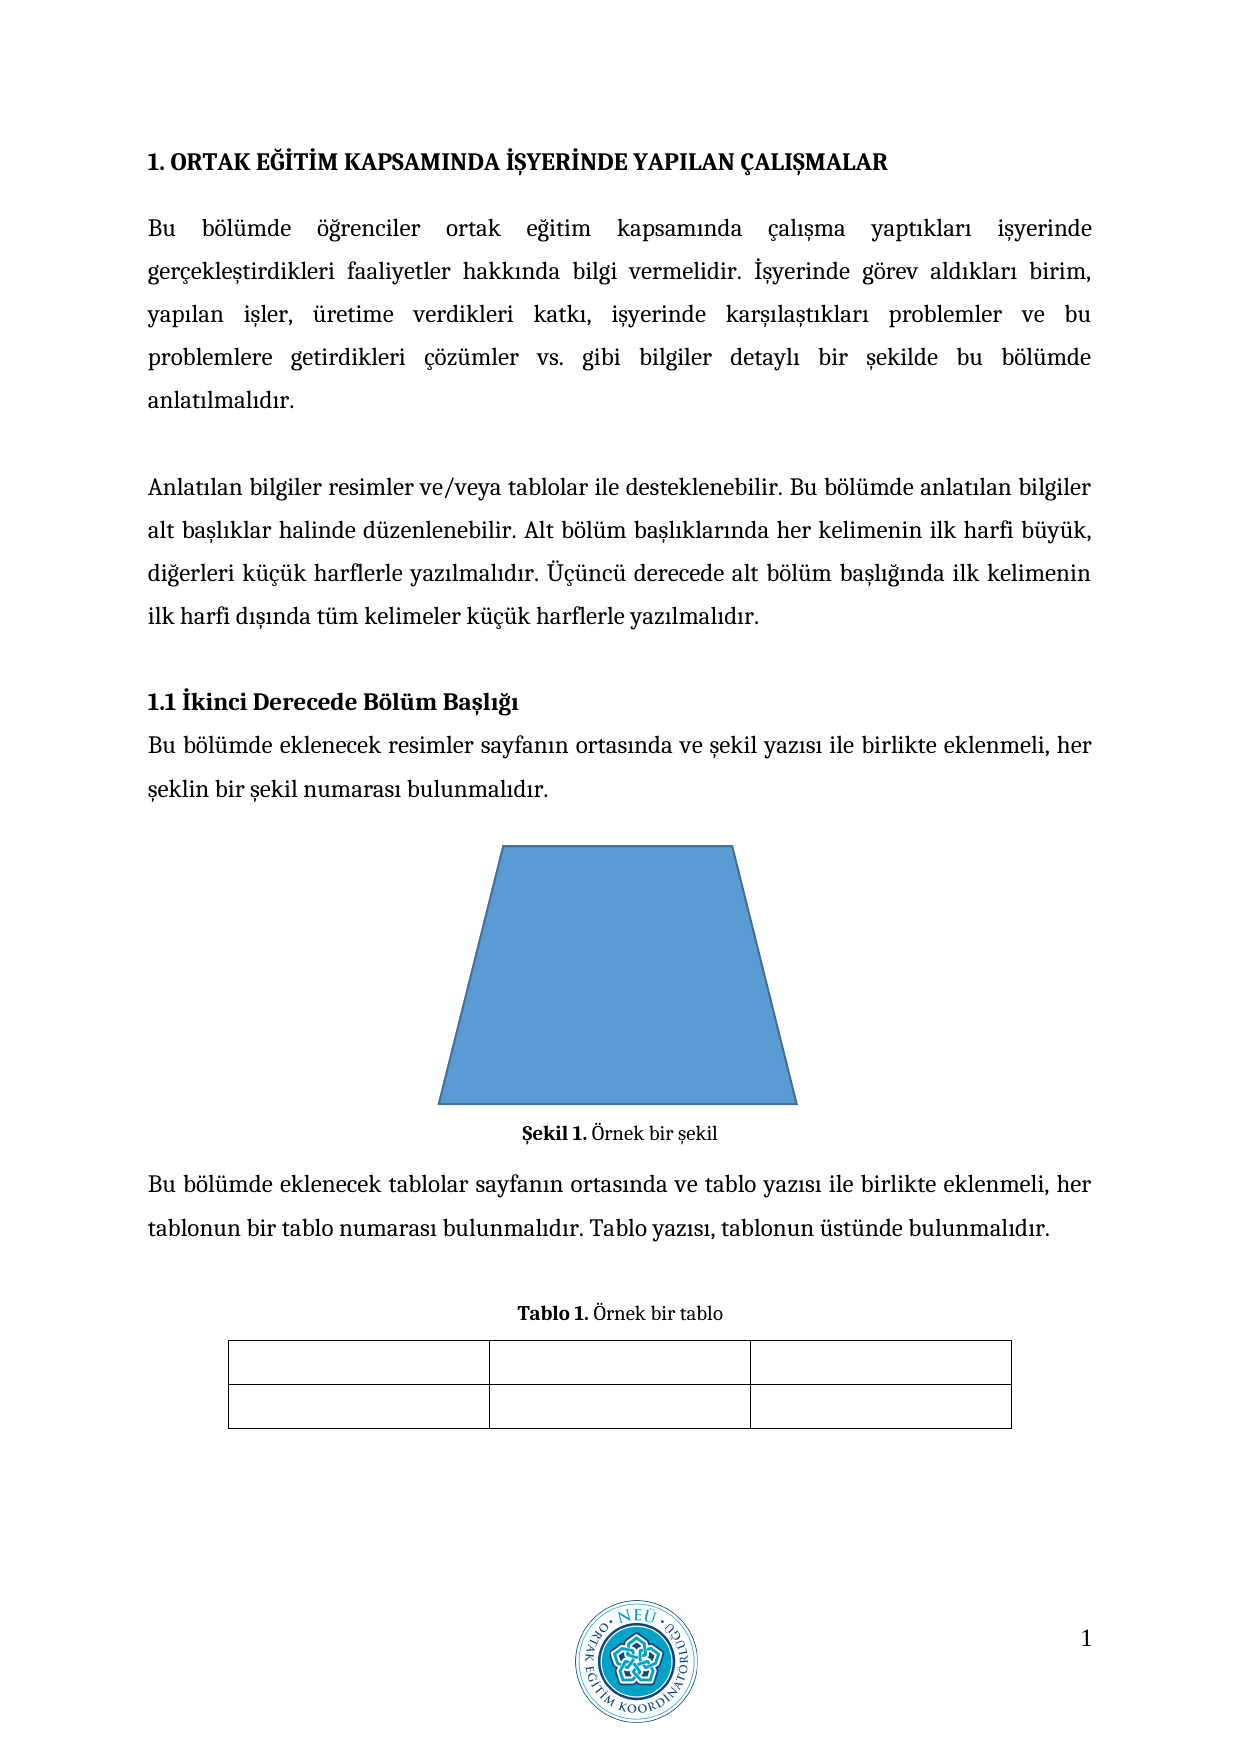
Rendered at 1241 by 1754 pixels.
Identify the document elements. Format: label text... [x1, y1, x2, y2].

text Şekil 1. Örnek bir şekil [148, 1121, 1093, 1145]
subtitle 1. ORTAK EĞİTİM KAPSAMINDA İŞYERİNDE YAPILAN ÇALIŞMALAR [148, 148, 1093, 176]
table_cell [490, 1385, 750, 1428]
text Bu bölümde eklenecek resimler sayfanın ortasında ve şekil yazısı ile birlikte eklenmeli, her şeklin bir şekil numarası bulunmalıdır. [148, 731, 1093, 803]
picture [575, 1600, 698, 1723]
text Anlatılan bilgiler resimler ve/veya tablolar ile desteklenebilir. Bu bölümde anlatılan bilgiler alt başlıklar halinde düzenlenebilir. Alt bölüm başlıklarında her kelimenin ilk harfi büyük, diğerleri küçük harflerle yazılmalıdır. Üçüncü derecede alt bölüm başlığında ilk kelimenin ilk harfi dışında tüm kelimeler küçük harflerle yazılmalıdır. [148, 473, 1093, 631]
table_cell [229, 1385, 489, 1428]
text Bu bölümde öğrenciler ortak eğitim kapsamında çalışma yaptıkları işyerinde gerçekleştirdikleri faaliyetler hakkında bilgi vermelidir. İşyerinde görev aldıkları birim, yapılan işler, üretime verdikleri katkı, işyerinde karşılaştıkları problemler ve bu problemlere getirdikleri çözümler vs. gibi bilgiler detaylı bir şekilde bu bölümde anlatılmalıdır. [148, 214, 1093, 415]
table_cell [490, 1341, 750, 1384]
table_cell [229, 1341, 489, 1384]
table_cell [751, 1385, 1011, 1428]
text 1.1 İkinci Derecede Bölüm Başlığı [148, 688, 1093, 717]
table_cell [751, 1341, 1011, 1384]
text Bu bölümde eklenecek tablolar sayfanın ortasında ve tablo yazısı ile birlikte eklenmeli, her tablonun bir tablo numarası bulunmalıdır. Tablo yazısı, tablonun üstünde bulunmalıdır. [148, 1170, 1093, 1242]
table_header Tablo 1. Örnek bir tablo [229, 1300, 1012, 1340]
